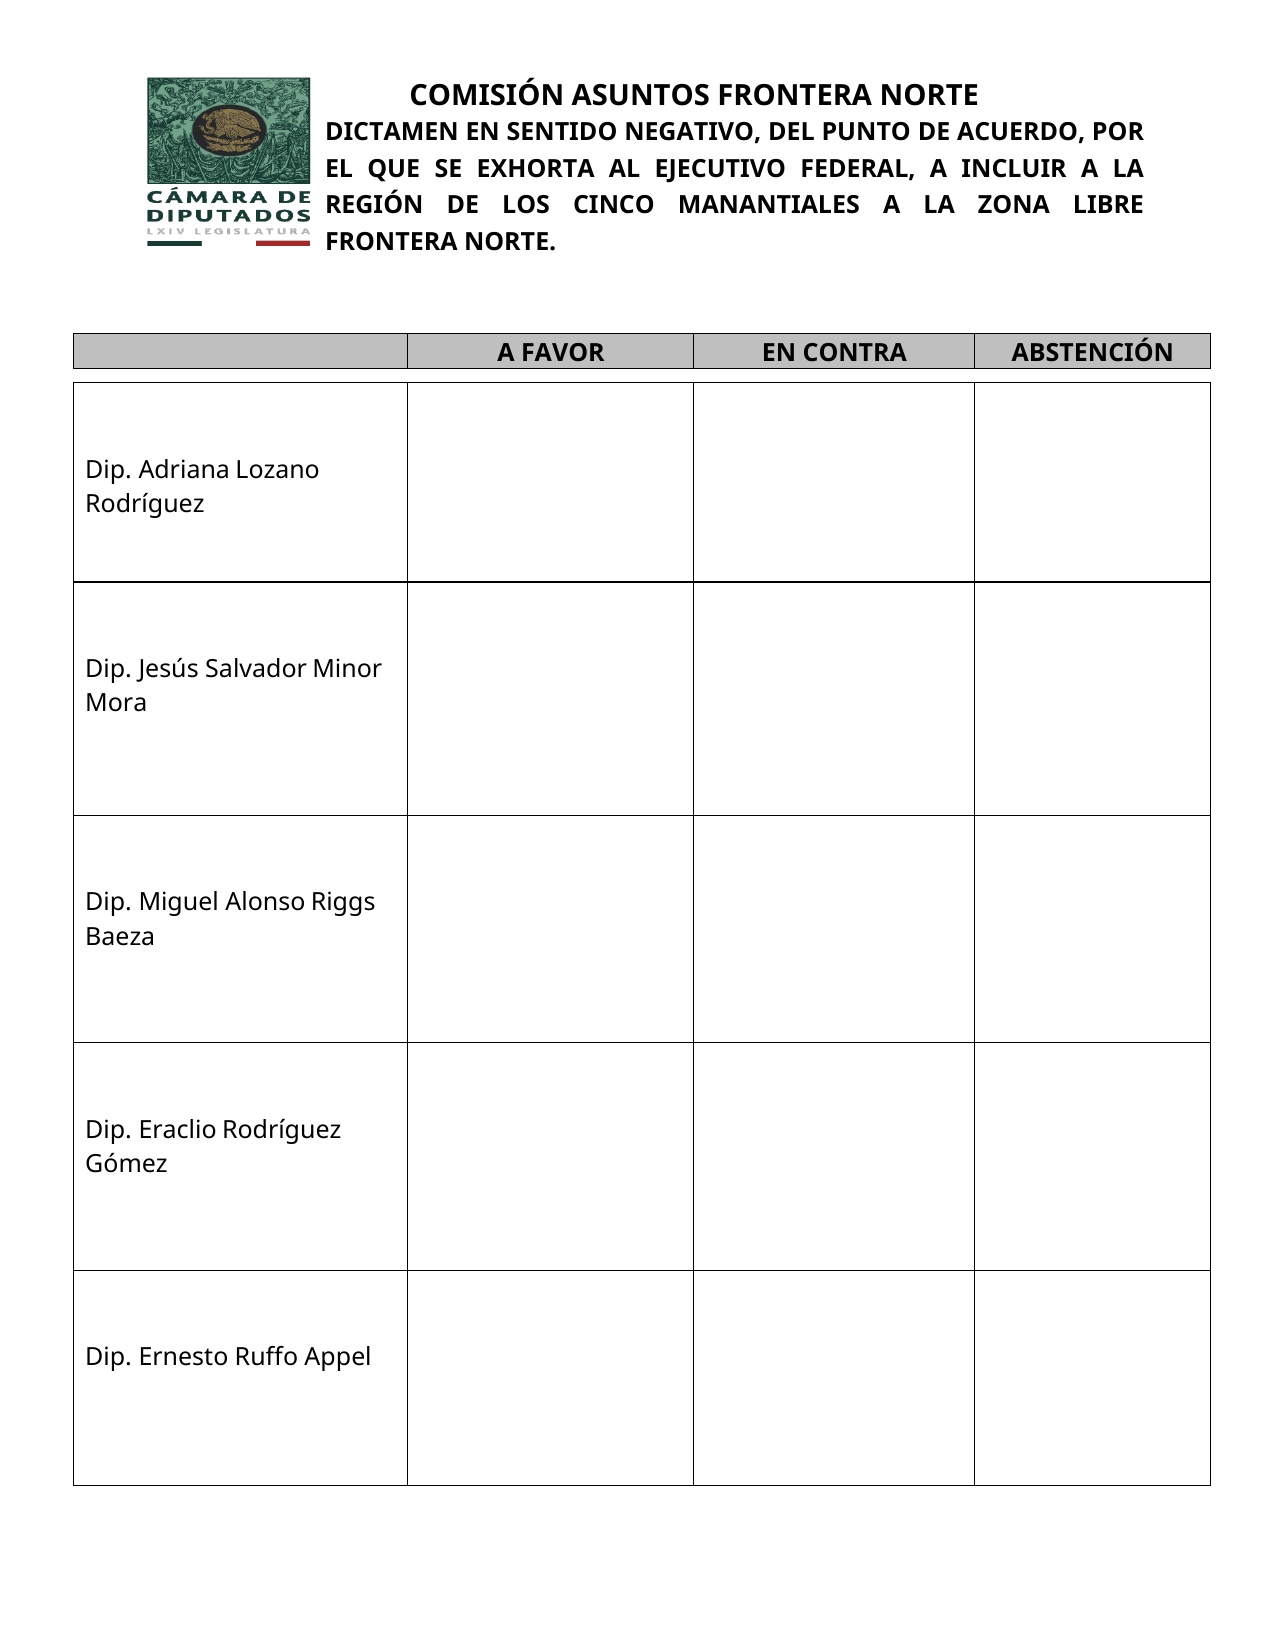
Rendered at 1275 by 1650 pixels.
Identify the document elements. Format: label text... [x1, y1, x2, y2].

table_cell Dip. Adriana Lozano Rodríguez [74, 383, 407, 581]
table_cell [408, 1271, 693, 1485]
table_cell [408, 816, 693, 1042]
picture [144, 75, 314, 246]
table_cell [975, 1271, 1210, 1485]
table_cell Dip. Eraclio Rodríguez Gómez [74, 1043, 407, 1270]
table_cell [694, 816, 974, 1042]
table_cell [975, 583, 1210, 815]
table_cell [408, 583, 693, 815]
table_cell Dip. Jesús Salvador Minor Mora [74, 583, 407, 815]
table_cell [694, 583, 974, 815]
table_cell [975, 383, 1210, 581]
table_cell [408, 383, 693, 581]
table_cell [694, 1271, 974, 1485]
table_cell [408, 1043, 693, 1270]
table_cell [975, 816, 1210, 1042]
table_cell [694, 383, 974, 581]
table_cell Dip. Ernesto Ruffo Appel [74, 1271, 407, 1485]
table_cell [694, 1043, 974, 1270]
table_cell Dip. Miguel Alonso Riggs Baeza [74, 816, 407, 1042]
table_cell [975, 1043, 1210, 1270]
